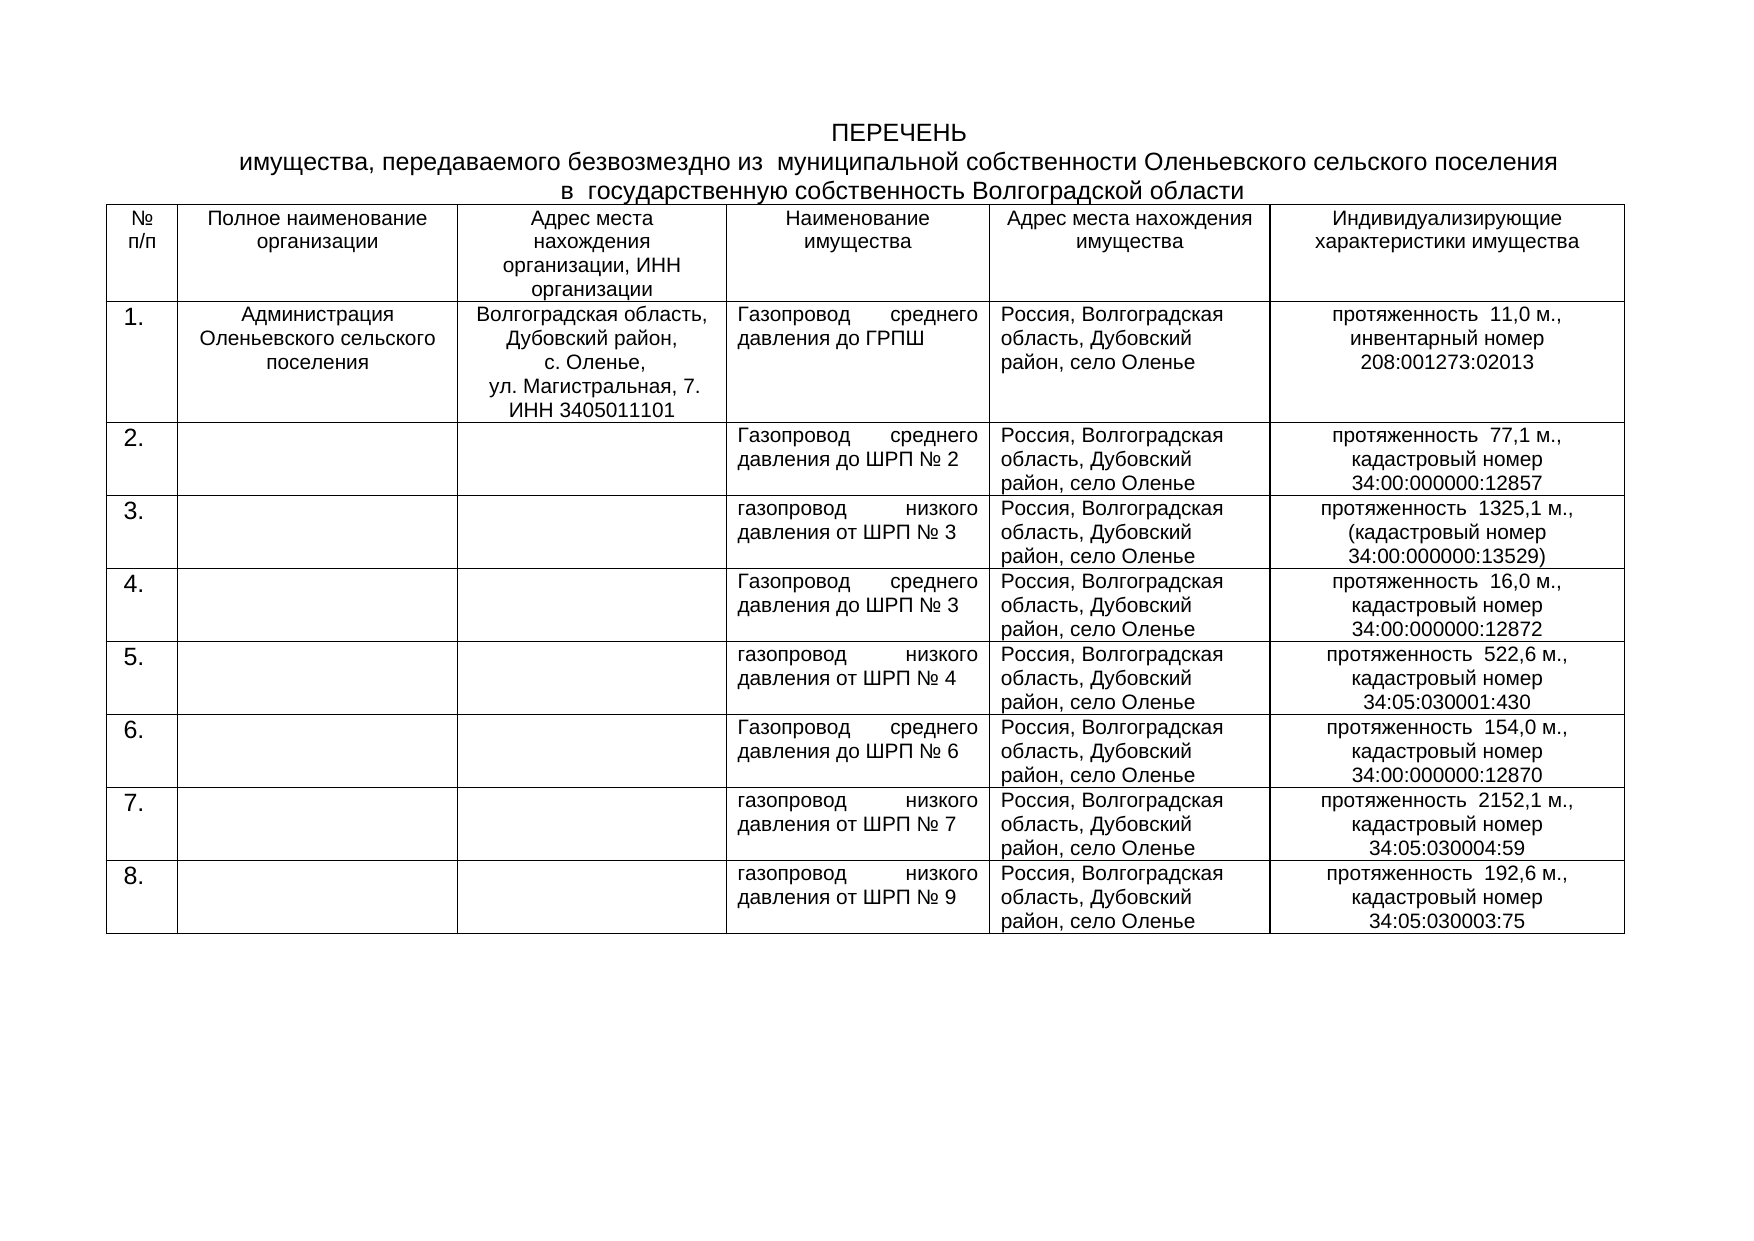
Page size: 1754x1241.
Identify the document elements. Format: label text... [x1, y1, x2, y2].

table_cell [107, 423, 177, 495]
table_cell [178, 496, 457, 568]
table_cell протяженность 16,0 м., кадастровый номер 34:00:000000:12872 [1271, 569, 1624, 641]
table_cell газопровод низкого давления от ШРП № 7 [727, 788, 989, 859]
table_cell [107, 715, 177, 787]
table_cell Газопровод среднего давления до ШРП № 2 [727, 423, 989, 495]
table_cell [458, 861, 726, 932]
table_header Индивидуализирующие характеристики имущества [1271, 205, 1624, 301]
table_cell [458, 715, 726, 787]
table_cell [107, 642, 177, 714]
table_cell протяженность 1325,1 м., (кадастровый номер 34:00:000000:13529) [1271, 496, 1624, 568]
table_cell [107, 569, 177, 641]
table_cell [178, 569, 457, 641]
table_cell Газопровод среднего давления до ШРП № 3 [727, 569, 989, 641]
table_cell газопровод низкого давления от ШРП № 9 [727, 861, 989, 932]
table_cell [107, 302, 177, 422]
table_cell [107, 861, 177, 932]
text имущества, передаваемого безвозмездно из муниципальной собственности Оленьевского сельского поселения [118, 147, 1680, 176]
table_cell [107, 788, 177, 859]
table_cell протяженность 154,0 м., кадастровый номер 34:00:000000:12870 [1271, 715, 1624, 787]
table_cell протяженность 11,0 м., инвентарный номер 208:001273:02013 [1271, 302, 1624, 422]
table_cell Россия, Волгоградская область, Дубовский район, село Оленье [990, 788, 1269, 859]
table_cell Россия, Волгоградская область, Дубовский район, село Оленье [990, 642, 1269, 714]
table_cell [458, 788, 726, 859]
table_cell [107, 496, 177, 568]
table_cell Россия, Волгоградская область, Дубовский район, село Оленье [990, 715, 1269, 787]
table_cell Россия, Волгоградская область, Дубовский район, село Оленье [990, 496, 1269, 568]
table_cell газопровод низкого давления от ШРП № 3 [727, 496, 989, 568]
table_cell Администрация Оленьевского сельского поселения [178, 302, 457, 422]
text в государственную собственность Волгоградской области [118, 176, 1680, 204]
table_cell [178, 715, 457, 787]
table_cell [178, 423, 457, 495]
table_header Наименование имущества [727, 205, 989, 301]
table_cell [458, 496, 726, 568]
table_cell Россия, Волгоградская область, Дубовский район, село Оленье [990, 861, 1269, 932]
table_cell [458, 642, 726, 714]
table_cell [178, 861, 457, 932]
table_cell [178, 642, 457, 714]
table_cell протяженность 522,6 м., кадастровый номер 34:05:030001:430 [1271, 642, 1624, 714]
table_cell протяженность 77,1 м., кадастровый номер 34:00:000000:12857 [1271, 423, 1624, 495]
table_header № п/п [107, 205, 177, 301]
table_cell Россия, Волгоградская область, Дубовский район, село Оленье [990, 302, 1269, 422]
table_cell протяженность 192,6 м., кадастровый номер 34:05:030003:75 [1271, 861, 1624, 932]
table_cell [178, 788, 457, 859]
table_cell [458, 569, 726, 641]
text ПЕРЕЧЕНЬ [118, 118, 1680, 147]
table_cell протяженность 2152,1 м., кадастровый номер 34:05:030004:59 [1271, 788, 1624, 859]
table_header Адрес места нахождения организации, ИНН организации [458, 205, 726, 301]
table_cell газопровод низкого давления от ШРП № 4 [727, 642, 989, 714]
table_header Полное наименование организации [178, 205, 457, 301]
table_cell Россия, Волгоградская область, Дубовский район, село Оленье [990, 423, 1269, 495]
table_cell Россия, Волгоградская область, Дубовский район, село Оленье [990, 569, 1269, 641]
table_cell [458, 423, 726, 495]
table_cell Газопровод среднего давления до ГРПШ [727, 302, 989, 422]
table_cell Газопровод среднего давления до ШРП № 6 [727, 715, 989, 787]
table_cell Волгоградская область, Дубовский район, с. Оленье, ул. Магистральная, 7. ИНН 3405011101 [458, 302, 726, 422]
table_header Адрес места нахождения имущества [990, 205, 1269, 301]
